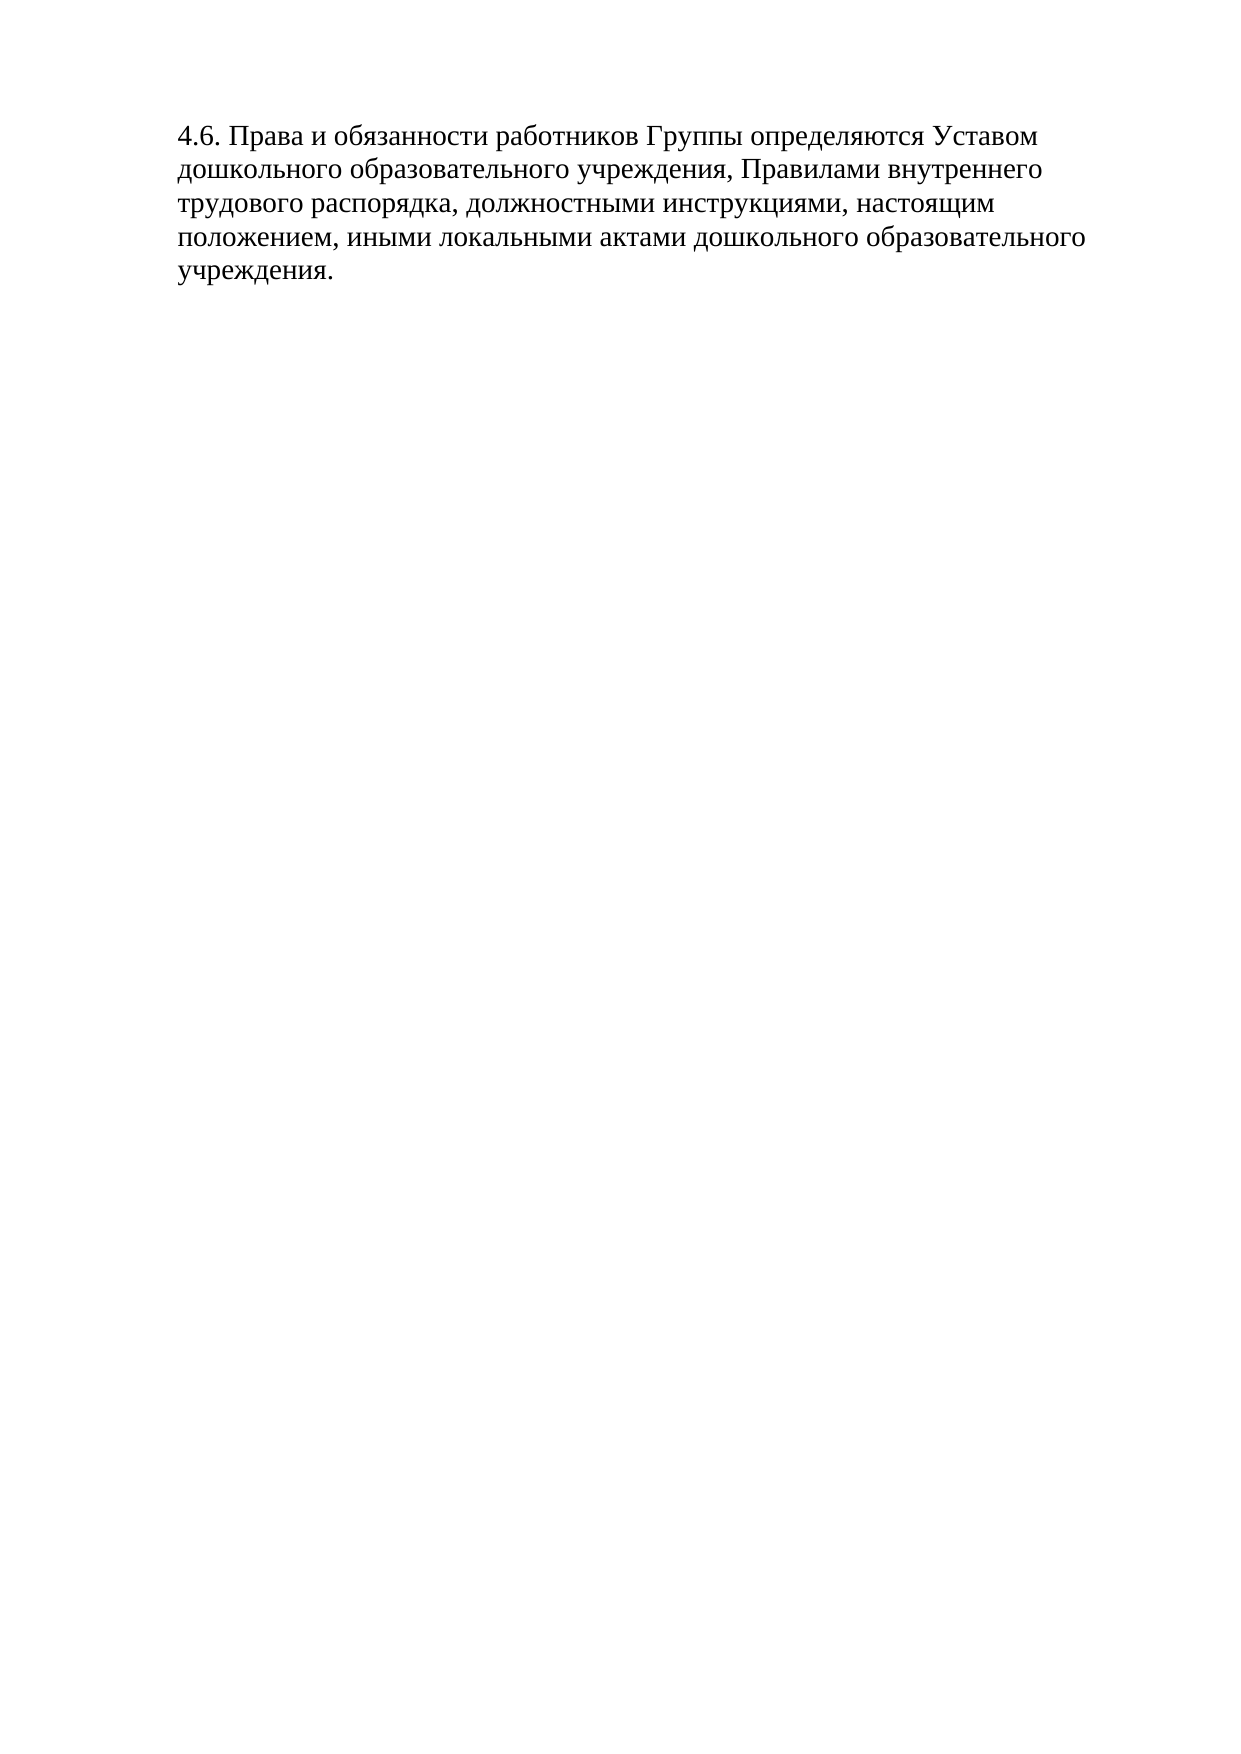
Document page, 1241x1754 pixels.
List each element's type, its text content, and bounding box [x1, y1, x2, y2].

text 4.6. Права и обязанности работников Группы определяются Уставом дошкольного образовательного учреждения, Правилами внутреннего трудового распорядка, должностными инструкциями, настоящим положением, иными локальными актами дошкольного образовательного учреждения. [177, 118, 1152, 286]
